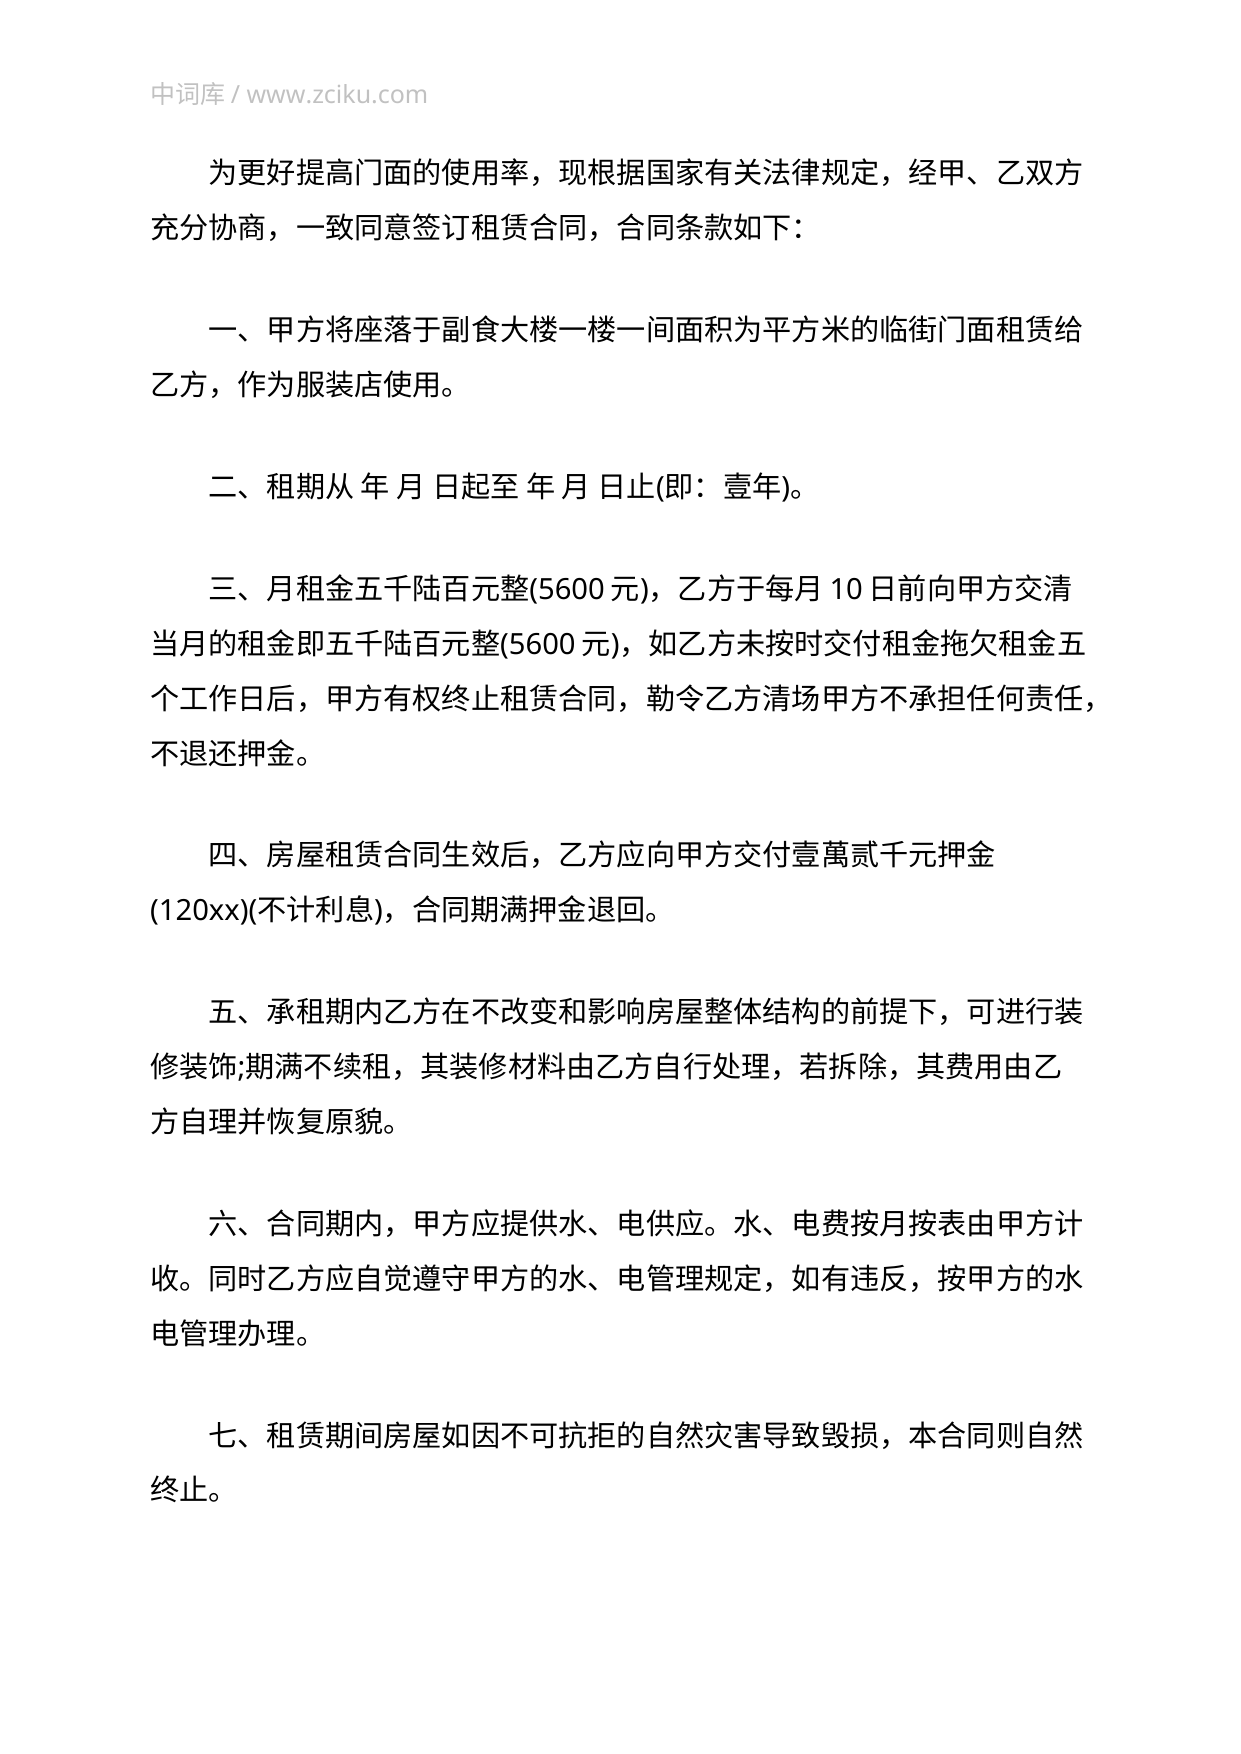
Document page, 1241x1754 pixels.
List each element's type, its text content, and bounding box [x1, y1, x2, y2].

text 二、租期从 年 月 日起至 年 月 日止(即：壹年)。 [150, 463, 1090, 506]
text 一、甲方将座落于副食大楼一楼一间面积为平方米的临街门面租赁给乙方，作为服装店使用。 [150, 307, 1090, 404]
text 六、合同期内，甲方应提供水、电供应。水、电费按月按表由甲方计收。同时乙方应自觉遵守甲方的水、电管理规定，如有违反，按甲方的水电管理办理。 [150, 1201, 1090, 1353]
text 五、承租期内乙方在不改变和影响房屋整体结构的前提下，可进行装修装饰;期满不续租，其装修材料由乙方自行处理，若拆除，其费用由乙方自理并恢复原貌。 [150, 989, 1090, 1141]
text 三、月租金五千陆百元整(5600元)，乙方于每月10日前向甲方交清当月的租金即五千陆百元整(5600元)，如乙方未按时交付租金拖欠租金五个工作日后，甲方有权终止租赁合同，勒令乙方清场甲方不承担任何责任，不退还押金。 [150, 565, 1090, 772]
text 七、租赁期间房屋如因不可抗拒的自然灾害导致毁损，本合同则自然终止。 [150, 1412, 1090, 1509]
text 四、房屋租赁合同生效后，乙方应向甲方交付壹萬贰千元押金(120xx)(不计利息)，合同期满押金退回。 [150, 832, 1090, 929]
text 为更好提高门面的使用率，现根据国家有关法律规定，经甲、乙双方充分协商，一致同意签订租赁合同，合同条款如下： [150, 150, 1090, 247]
